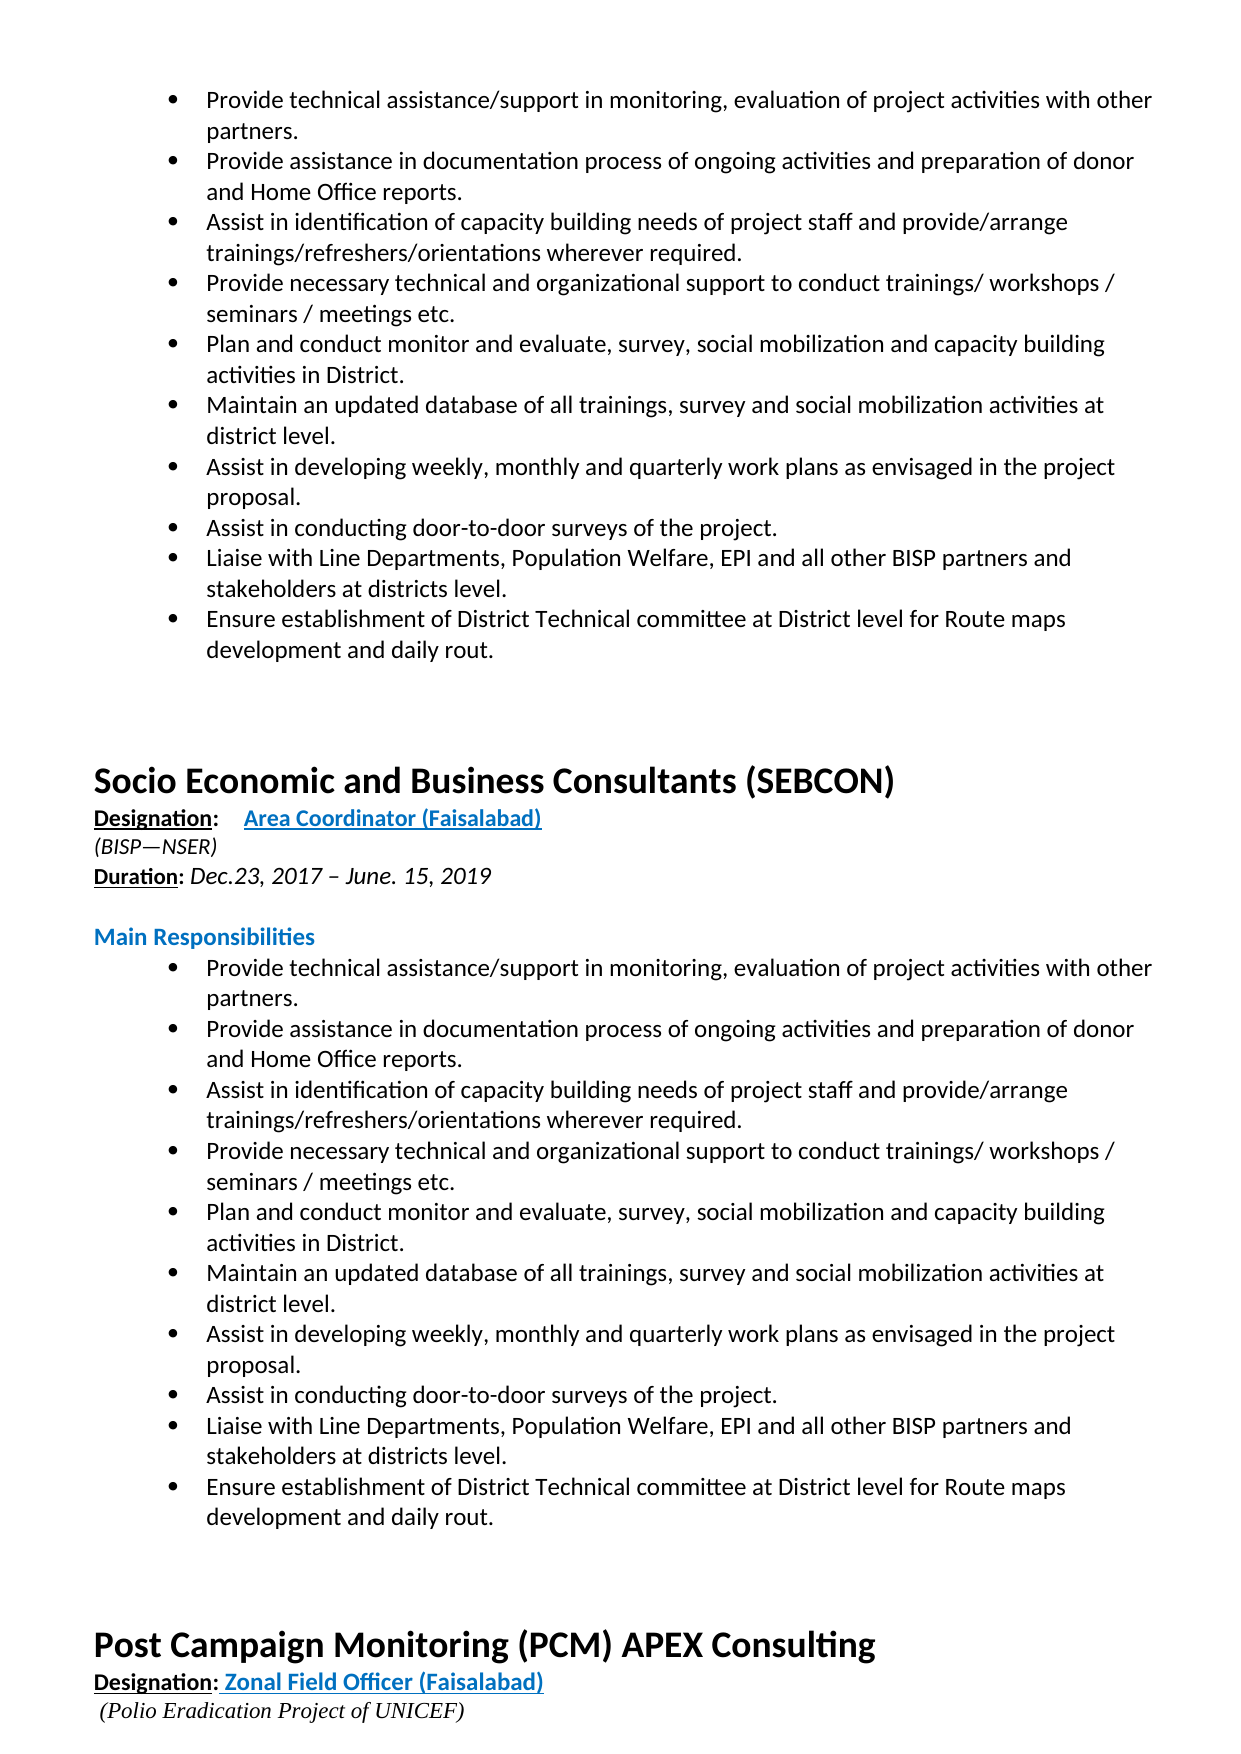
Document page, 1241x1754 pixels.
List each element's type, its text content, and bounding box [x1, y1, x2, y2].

list Provide technical assistance/support in monitoring, evaluation of project activities with other partners. [169, 952, 1165, 1013]
list Assist in identification of capacity building needs of project staff and provide/arrange trainings/refreshers/orientations wherever required. [169, 206, 1165, 267]
list Maintain an updated database of all trainings, survey and social mobilization activities at district level. [169, 389, 1165, 451]
list Plan and conduct monitor and evaluate, survey, social mobilization and capacity building activities in District. [169, 1196, 1165, 1257]
list Provide assistance in documentation process of ongoing activities and preparation of donor and Home Office reports. [169, 1013, 1165, 1074]
list Ensure establishment of District Technical committee at District level for Route maps development and daily rout. [169, 603, 1165, 664]
list Assist in developing weekly, monthly and quarterly work plans as envisaged in the project proposal. [169, 1318, 1165, 1379]
text (Polio Eradication Project of UNICEF) [94, 1697, 1165, 1723]
list Maintain an updated database of all trainings, survey and social mobilization activities at district level. [169, 1257, 1165, 1318]
list Plan and conduct monitor and evaluate, survey, social mobilization and capacity building activities in District. [169, 328, 1165, 389]
list Assist in identification of capacity building needs of project staff and provide/arrange trainings/refreshers/orientations wherever required. [169, 1074, 1165, 1135]
text Socio Economic and Business Consultants (SEBCON) [94, 757, 1165, 803]
text (BISP—NSER) [94, 832, 1165, 860]
list Assist in conducting door-to-door surveys of the project. [169, 1379, 1165, 1410]
list Liaise with Line Departments, Population Welfare, EPI and all other BISP partners and stakeholders at districts level. [169, 1410, 1165, 1471]
list Liaise with Line Departments, Population Welfare, EPI and all other BISP partners and stakeholders at districts level. [169, 542, 1165, 603]
list Assist in developing weekly, monthly and quarterly work plans as envisaged in the project proposal. [169, 451, 1165, 512]
list Provide necessary technical and organizational support to conduct trainings/ workshops / seminars / meetings etc. [169, 267, 1165, 328]
list Provide assistance in documentation process of ongoing activities and preparation of donor and Home Office reports. [169, 145, 1165, 206]
text Designation: Zonal Field Officer (Faisalabad) [94, 1667, 1165, 1697]
text Main Responsibilities [94, 921, 1165, 952]
list Ensure establishment of District Technical committee at District level for Route maps development and daily rout. [169, 1471, 1165, 1532]
list Provide technical assistance/support in monitoring, evaluation of project activities with other partners. [169, 84, 1165, 145]
text Designation: Area Coordinator (Faisalabad) [94, 803, 1165, 832]
list Assist in conducting door-to-door surveys of the project. [169, 512, 1165, 542]
text Post Campaign Monitoring (PCM) APEX Consulting [94, 1621, 1165, 1667]
list Provide necessary technical and organizational support to conduct trainings/ workshops / seminars / meetings etc. [169, 1135, 1165, 1196]
text Duration: Dec.23, 2017 – June. 15, 2019 [94, 860, 1165, 891]
